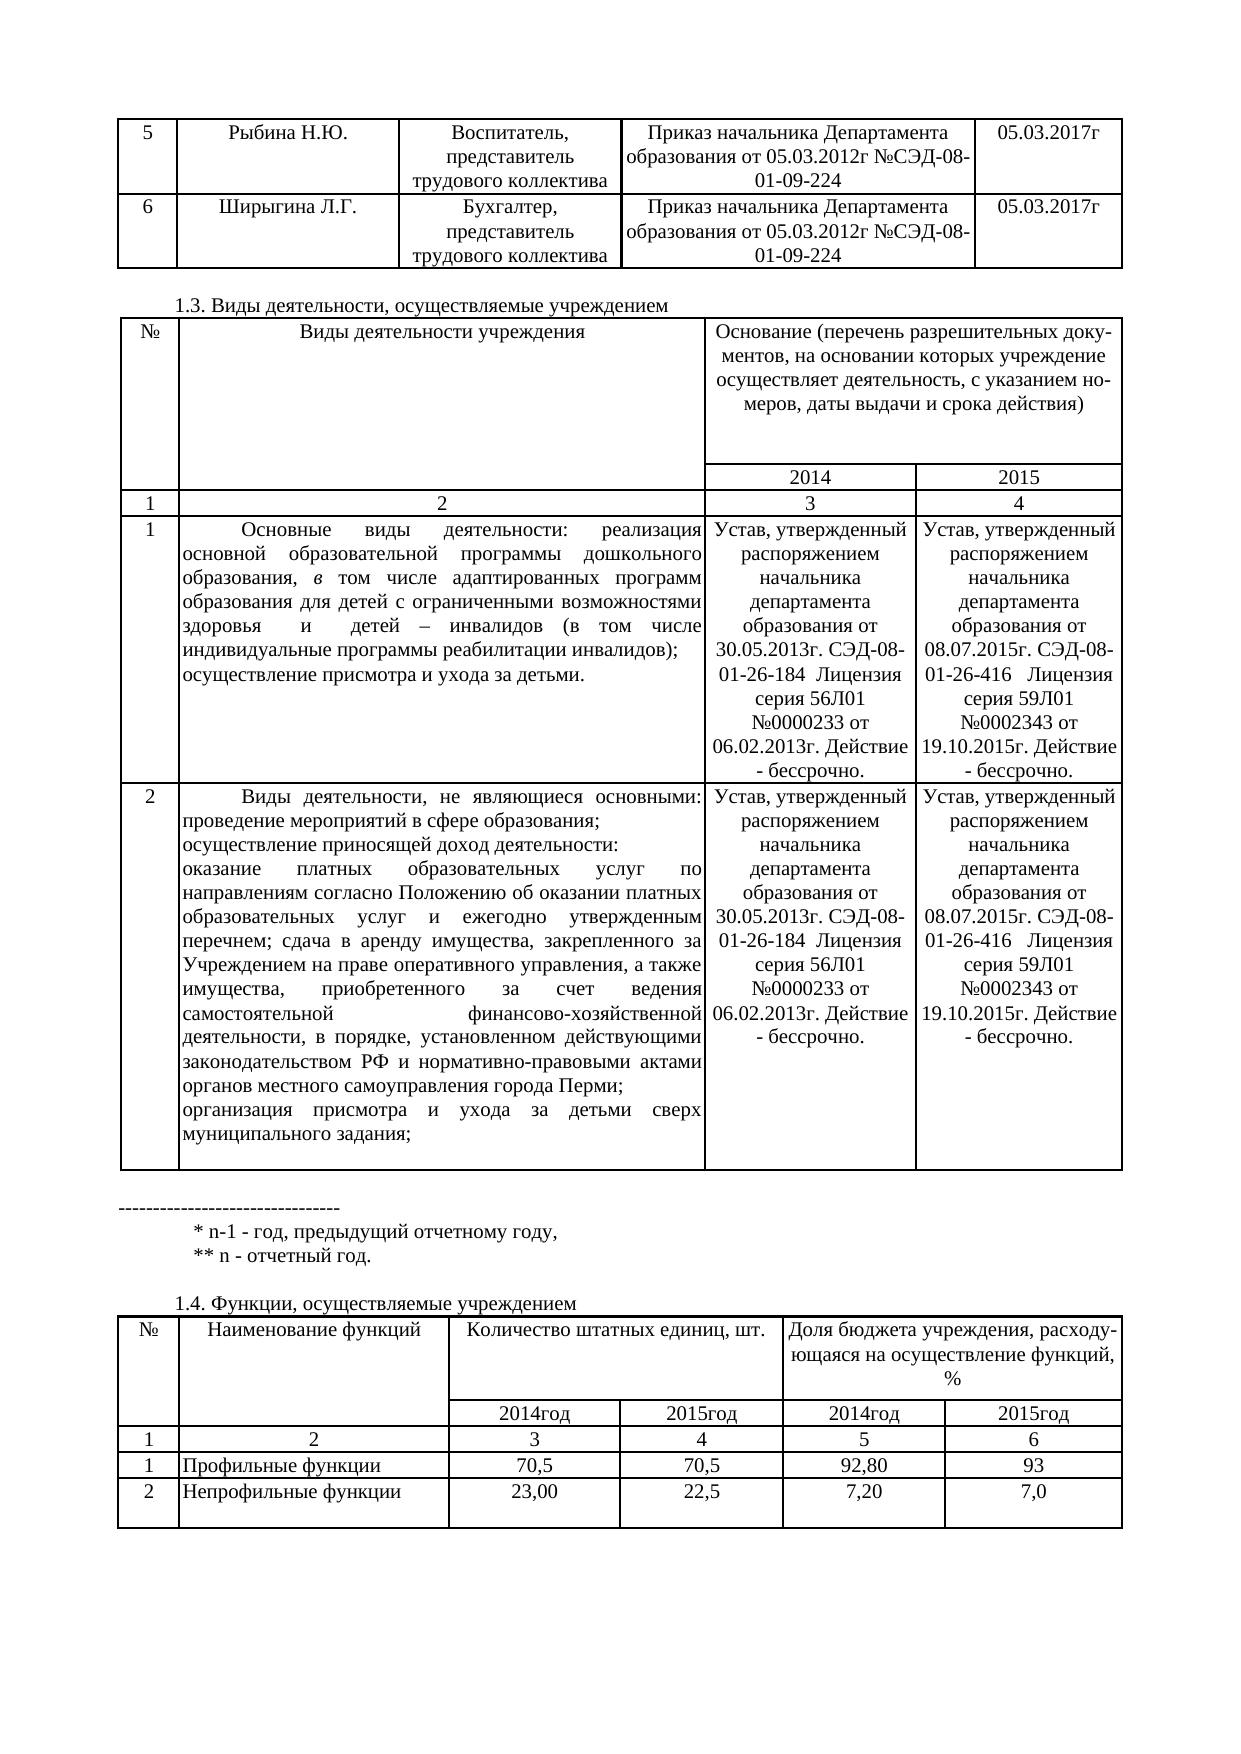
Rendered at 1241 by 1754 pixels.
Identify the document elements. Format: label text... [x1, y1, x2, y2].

table_cell Устав, утвержденный распоряжением начальника департамента образования от 30.05.2013г. СЭД-08-01-26-184 Лицензия серия 56Л01 №0000233 от 06.02.2013г. Действие - бессрочно. [706, 784, 915, 1169]
table_cell Основные виды деятельности: реализация основной образовательной программы дошкольного образования, в том числе адаптированных программ образования для детей с ограниченными возможностями здоровья и детей – инвалидов (в том числе индивидуальные программы реабилитации инвалидов); осуществление присмотра и ухода за детьми. [180, 517, 704, 782]
table_cell 5 [784, 1427, 944, 1451]
table_header Основание (перечень разрешительных документов, на основании которых учреждение осуществляет деятельность, с указанием номеров, даты выдачи и срока действия) [706, 319, 1121, 463]
table_cell 4 [621, 1427, 782, 1451]
table_cell 1 [122, 491, 178, 515]
table_cell 92,80 [784, 1453, 944, 1477]
table_header Виды деятельности учреждения [180, 319, 704, 489]
table_cell 70,5 [621, 1453, 782, 1477]
table_cell 93 [946, 1453, 1121, 1477]
table_cell Воспитатель, представитель трудового коллектива [400, 120, 620, 192]
table_cell 7,0 [946, 1479, 1121, 1527]
table_header Доля бюджета учреждения, расходующаяся на осуществление функций, % [784, 1318, 1121, 1399]
table_header Количество штатных единиц, шт. [450, 1318, 782, 1399]
table_cell Непрофильные функции [180, 1479, 448, 1527]
table_cell 2015 [917, 465, 1121, 489]
table_cell Бухгалтер, представитель трудового коллектива [400, 195, 620, 267]
table_cell 4 [917, 491, 1121, 515]
table_cell Устав, утвержденный распоряжением начальника департамента образования от 30.05.2013г. СЭД-08-01-26-184 Лицензия серия 56Л01 №0000233 от 06.02.2013г. Действие - бессрочно. [706, 517, 915, 782]
text * n-1 - год, предыдущий отчетному году, [118, 1219, 1122, 1243]
table_cell 05.03.2017г [976, 195, 1121, 267]
table_cell 6 [946, 1427, 1121, 1451]
table_cell 2014 [706, 465, 915, 489]
table_cell Профильные функции [180, 1453, 448, 1477]
table_cell 2 [180, 1427, 448, 1451]
table_cell 2015год [946, 1401, 1121, 1425]
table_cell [623, 195, 974, 267]
table_cell Устав, утвержденный распоряжением начальника департамента образования от 08.07.2015г. СЭД-08-01-26-416 Лицензия серия 59Л01 №0002343 от 19.10.2015г. Действие - бессрочно. [917, 784, 1121, 1169]
table_cell 1 [119, 1453, 178, 1477]
text ** n - отчетный год. [118, 1243, 1122, 1267]
table_cell 1 [119, 1427, 178, 1451]
table_cell 2 [180, 491, 704, 515]
table_cell Ширыгина Л.Г. [178, 195, 398, 267]
table_cell 05.03.2017г [976, 120, 1121, 192]
table_header Наименование функций [180, 1318, 448, 1425]
table_cell Виды деятельности, не являющиеся основными: проведение мероприятий в сфере образования; осуществление приносящей доход деятельности: оказание платных образовательных услуг по направлениям согласно Положению об оказании платных образовательных услуг и ежегодно утвержденным перечнем; сдача в аренду имущества, закрепленного за Учреждением на праве оперативного управления, а также имущества, приобретенного за счет ведения самостоятельной финансово-хозяйственной деятельности, в порядке, установленном действующими законодательством РФ и нормативно-правовыми актами органов местного самоуправления города Перми; организация присмотра и ухода за детьми сверх муниципального задания; [180, 784, 704, 1169]
table_cell Рыбина Н.Ю. [178, 120, 398, 192]
table_cell 7,20 [784, 1479, 944, 1527]
text 1.4. Функции, осуществляемые учреждением [118, 1291, 1122, 1315]
table_cell Устав, утвержденный распоряжением начальника департамента образования от 08.07.2015г. СЭД-08-01-26-416 Лицензия серия 59Л01 №0002343 от 19.10.2015г. Действие - бессрочно. [917, 517, 1121, 782]
table_cell 2 [122, 784, 178, 1169]
table_cell 2 [119, 1479, 178, 1527]
table_cell 3 [450, 1427, 619, 1451]
table_cell 6 [119, 195, 176, 267]
text -------------------------------- [118, 1195, 1122, 1219]
table_cell 70,5 [450, 1453, 619, 1477]
table_cell 23,00 [450, 1479, 619, 1527]
text 1.3. Виды деятельности, осуществляемые учреждением [118, 293, 1122, 317]
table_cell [623, 120, 974, 192]
table_header № [122, 319, 178, 489]
table_header № [119, 1318, 178, 1425]
table_cell 2014год [450, 1401, 619, 1425]
table_cell 2015год [621, 1401, 782, 1425]
table_cell 3 [706, 491, 915, 515]
table_cell 1 [122, 517, 178, 782]
table_cell 22,5 [621, 1479, 782, 1527]
table_cell 2014год [784, 1401, 944, 1425]
table_cell 5 [119, 120, 176, 192]
